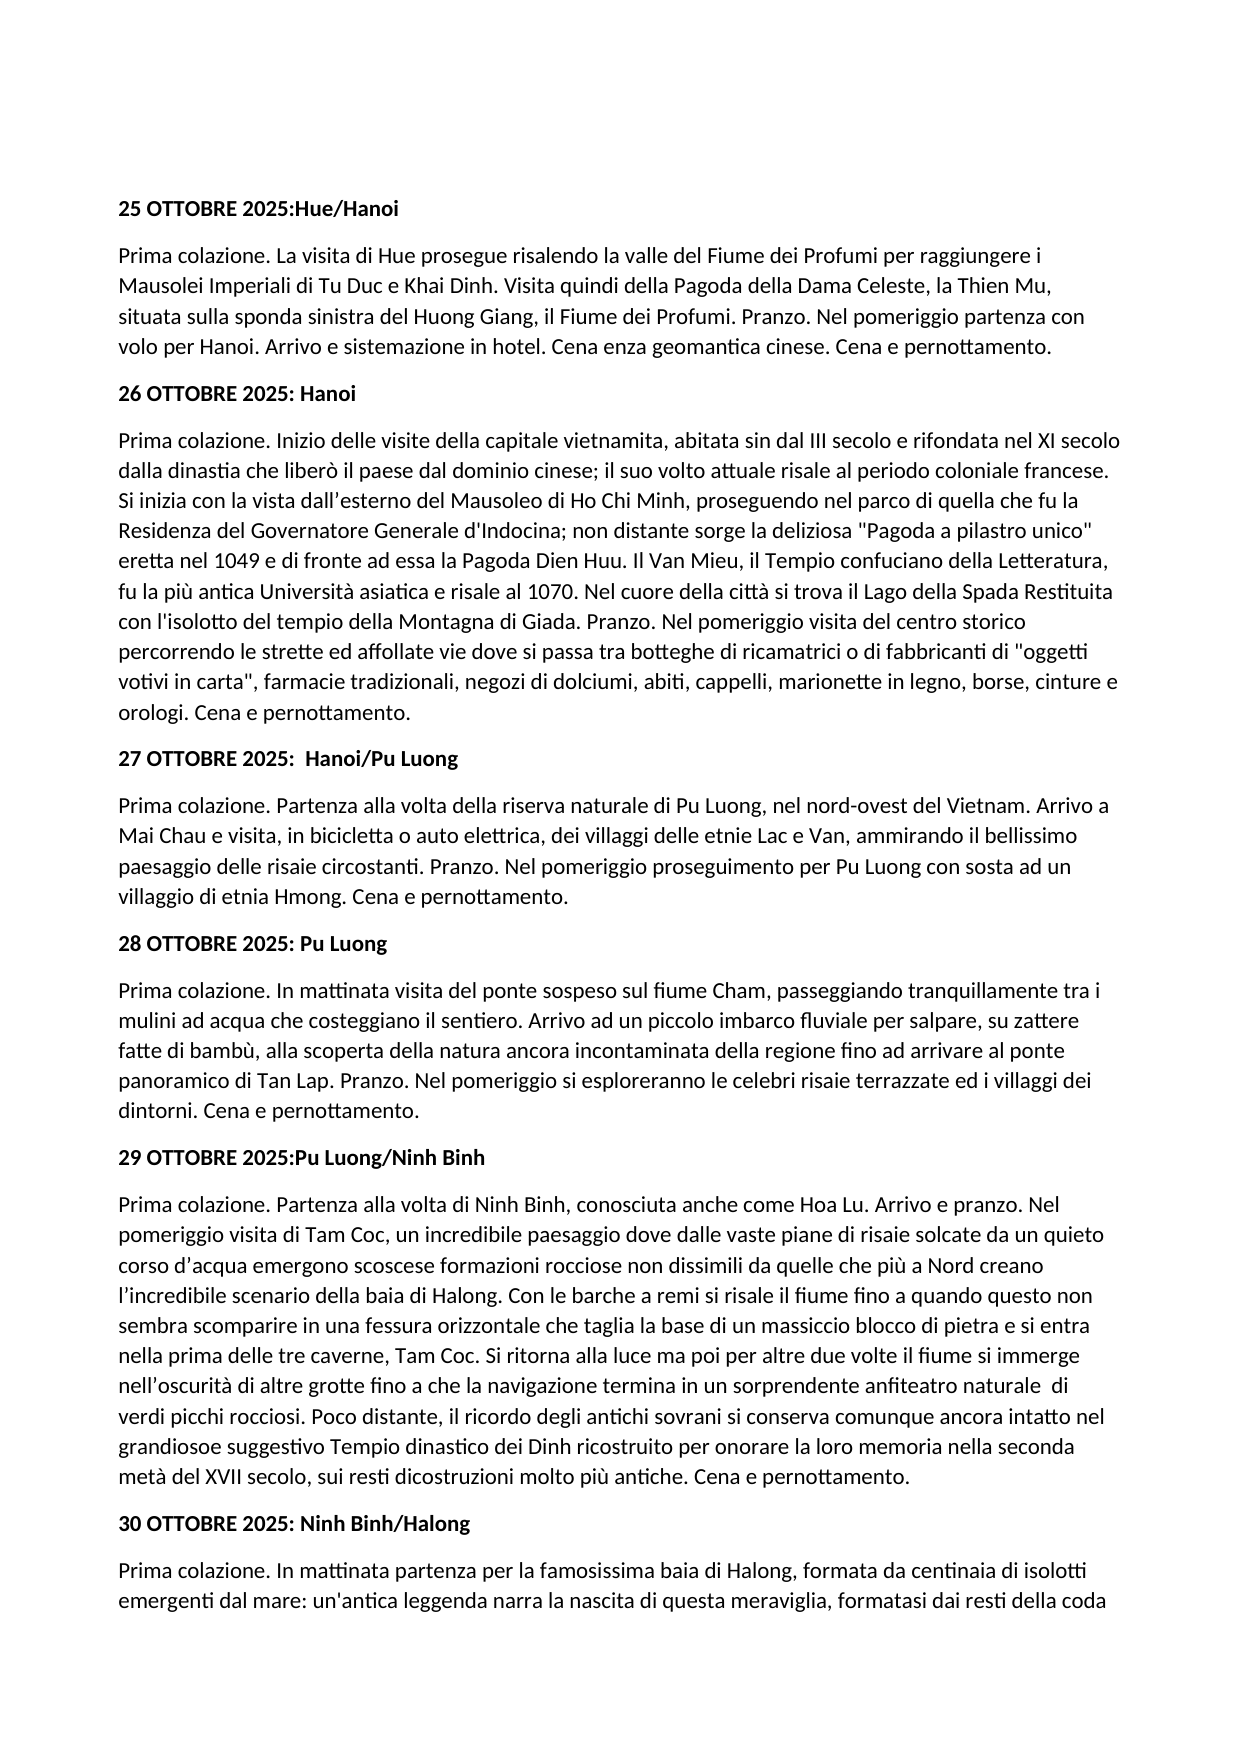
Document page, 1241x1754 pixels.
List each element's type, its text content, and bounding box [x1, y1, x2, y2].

text 28 OTTOBRE 2025: Pu Luong [118, 929, 1122, 957]
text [118, 1556, 1122, 1614]
text Prima colazione. Inizio delle visite della capitale vietnamita, abitata sin dal III secolo e rifondata nel XI secolo dalla dinastia che liberò il paese dal dominio cinese; il suo volto attuale risale al periodo coloniale francese. Si inizia con la vista dall’esterno del Mausoleo di Ho Chi Minh, proseguendo nel parco di quella che fu la Residenza del Governatore Generale d'Indocina; non distante sorge la deliziosa "Pagoda a pilastro unico" eretta nel 1049 e di fronte ad essa la Pagoda Dien Huu. Il Van Mieu, il Tempio confuciano della Letteratura, fu la più antica Università asiatica e risale al 1070. Nel cuore della città si trova il Lago della Spada Restituita con l'isolotto del tempio della Montagna di Giada. Pranzo. Nel pomeriggio visita del centro storico percorrendo le strette ed affollate vie dove si passa tra botteghe di ricamatrici o di fabbricanti di "oggetti votivi in carta", farmacie tradizionali, negozi di dolciumi, abiti, cappelli, marionette in legno, borse, cinture e orologi. Cena e pernottamento. [118, 426, 1122, 726]
text 26 OTTOBRE 2025: Hanoi [118, 379, 1122, 407]
text 29 OTTOBRE 2025:Pu Luong/Ninh Binh [118, 1143, 1122, 1171]
text 27 OTTOBRE 2025: Hanoi/Pu Luong [118, 744, 1122, 772]
text Prima colazione. In mattinata visita del ponte sospeso sul fiume Cham, passeggiando tranquillamente tra i mulini ad acqua che costeggiano il sentiero. Arrivo ad un piccolo imbarco fluviale per salpare, su zattere fatte di bambù, alla scoperta della natura ancora incontaminata della regione fino ad arrivare al ponte panoramico di Tan Lap. Pranzo. Nel pomeriggio si esploreranno le celebri risaie terrazzate ed i villaggi dei dintorni. Cena e pernottamento. [118, 976, 1122, 1124]
text Prima colazione. Partenza alla volta della riserva naturale di Pu Luong, nel nord-ovest del Vietnam. Arrivo a Mai Chau e visita, in bicicletta o auto elettrica, dei villaggi delle etnie Lac e Van, ammirando il bellissimo paesaggio delle risaie circostanti. Pranzo. Nel pomeriggio proseguimento per Pu Luong con sosta ad un villaggio di etnia Hmong. Cena e pernottamento. [118, 791, 1122, 910]
text Prima colazione. La visita di Hue prosegue risalendo la valle del Fiume dei Profumi per raggiungere i Mausolei Imperiali di Tu Duc e Khai Dinh. Visita quindi della Pagoda della Dama Celeste, la Thien Mu, situata sulla sponda sinistra del Huong Giang, il Fiume dei Profumi. Pranzo. Nel pomeriggio partenza con volo per Hanoi. Arrivo e sistemazione in hotel. Cena enza geomantica cinese. Cena e pernottamento. [118, 241, 1122, 360]
text 25 OTTOBRE 2025:Hue/Hanoi [118, 194, 1122, 222]
text 30 OTTOBRE 2025: Ninh Binh/Halong [118, 1509, 1122, 1537]
text Prima colazione. Partenza alla volta di Ninh Binh, conosciuta anche come Hoa Lu. Arrivo e pranzo. Nel pomeriggio visita di Tam Coc, un incredibile paesaggio dove dalle vaste piane di risaie solcate da un quieto corso d’acqua emergono scoscese formazioni rocciose non dissimili da quelle che più a Nord creano l’incredibile scenario della baia di Halong. Con le barche a remi si risale il fiume fino a quando questo non sembra scomparire in una fessura orizzontale che taglia la base di un massiccio blocco di pietra e si entra nella prima delle tre caverne, Tam Coc. Si ritorna alla luce ma poi per altre due volte il fiume si immerge nell’oscurità di altre grotte fino a che la navigazione termina in un sorprendente anfiteatro naturale di verdi picchi rocciosi. Poco distante, il ricordo degli antichi sovrani si conserva comunque ancora intatto nel grandiosoe suggestivo Tempio dinastico dei Dinh ricostruito per onorare la loro memoria nella seconda metà del XVII secolo, sui resti dicostruzioni molto più antiche. Cena e pernottamento. [118, 1190, 1122, 1490]
